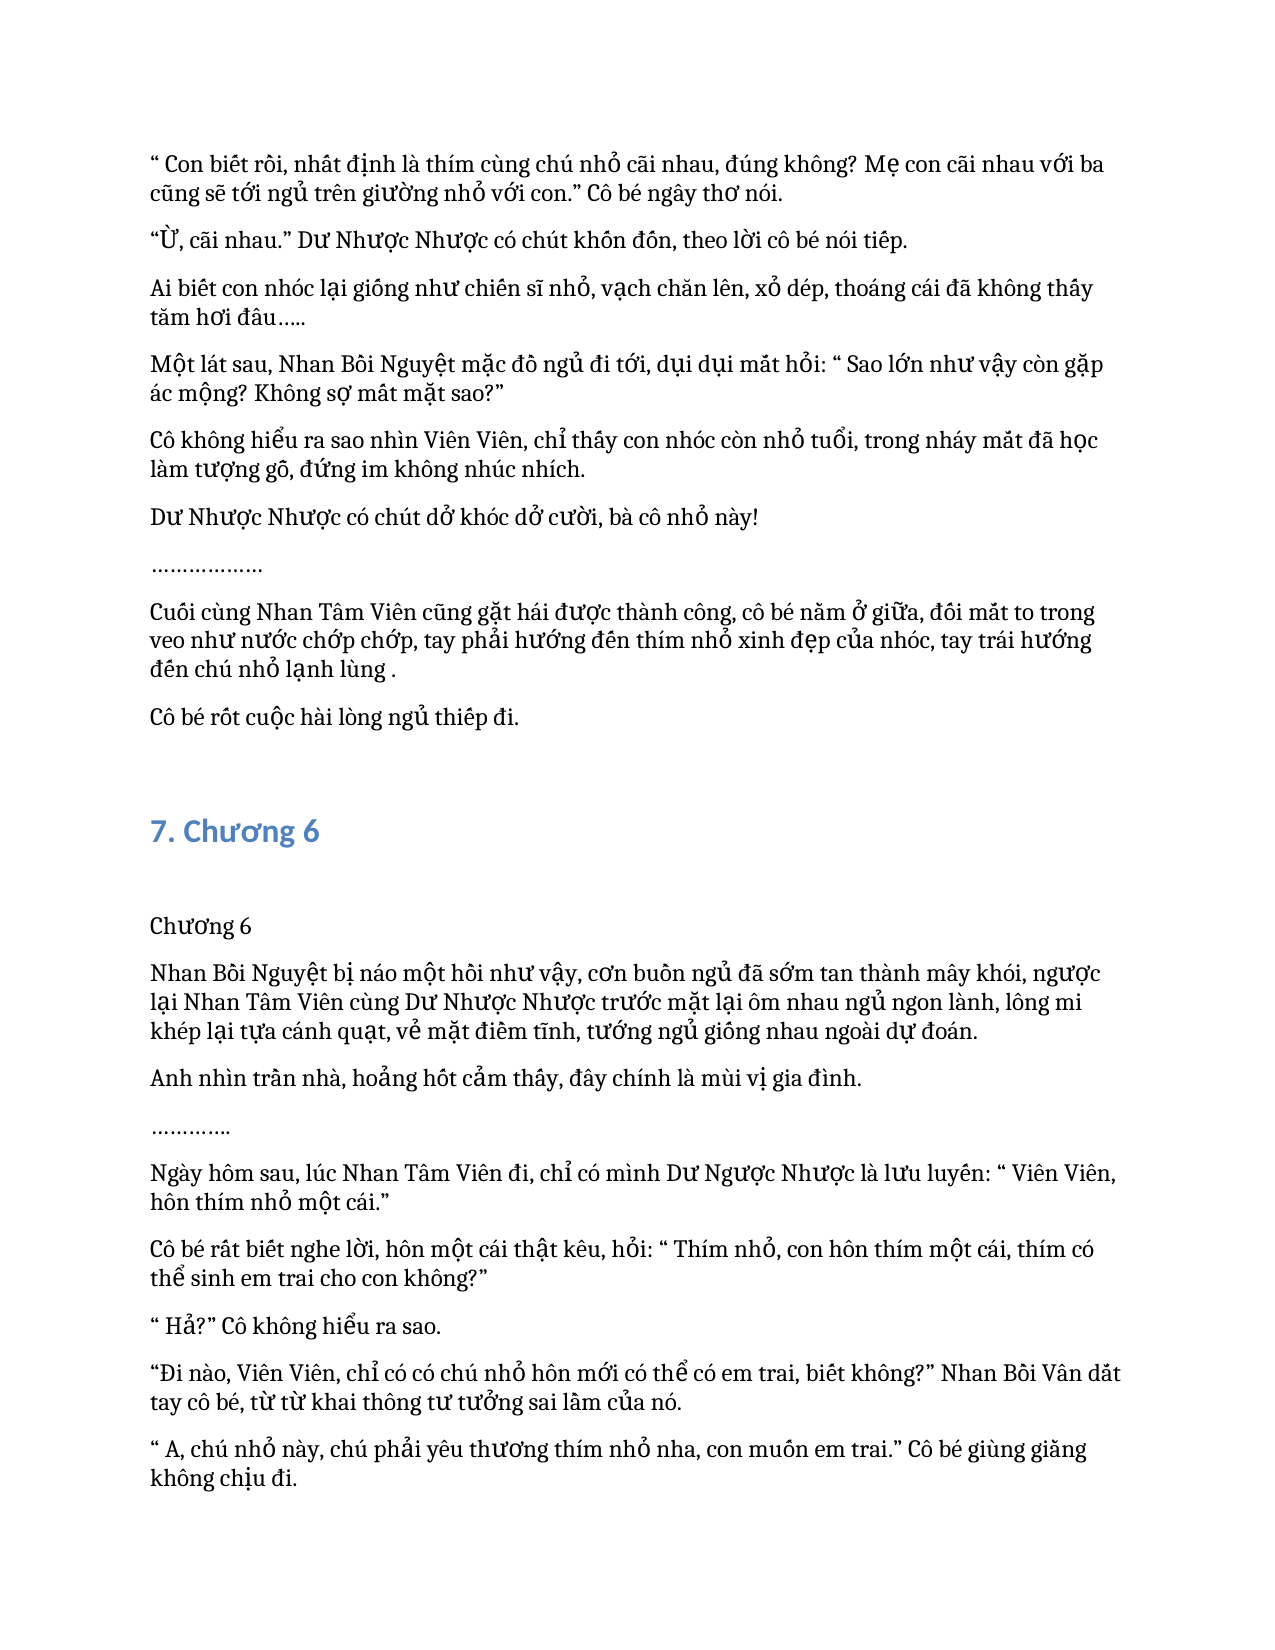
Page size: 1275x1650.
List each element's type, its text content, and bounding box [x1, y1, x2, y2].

text ……………… [150, 550, 1125, 579]
text “Ừ, cãi nhau.” Dư Nhược Nhược có chút khốn đốn, theo lời cô bé nói tiếp. [150, 226, 1125, 255]
text Cô bé rốt cuộc hài lòng ngủ thiếp đi. [150, 702, 1125, 789]
text Dư Nhược Nhược có chút dở khóc dở cười, bà cô nhỏ này! [150, 502, 1125, 531]
subtitle 7. Chương 6 [150, 809, 1125, 850]
text Cuối cùng Nhan Tâm Viên cũng gặt hái được thành công, cô bé nằm ở giữa, đối mắt to trong veo như nước chớp chớp, tay phải hướng đến thím nhỏ xinh đẹp của nhóc, tay trái hướng đến chú nhỏ lạnh lùng . [150, 597, 1125, 684]
text “ Hả?” Cô không hiểu ra sao. [150, 1312, 1125, 1340]
text Một lát sau, Nhan Bồi Nguyệt mặc đồ ngủ đi tới, dụi dụi mắt hỏi: “ Sao lớn như vậy còn gặp ác mộng? Không sợ mất mặt sao?” [150, 350, 1125, 407]
text …………. [150, 1112, 1125, 1140]
text Cô bé rất biết nghe lời, hôn một cái thật kêu, hỏi: “ Thím nhỏ, con hôn thím một cái, thím có thể sinh em trai cho con không?” [150, 1235, 1125, 1293]
text Chương 6 [150, 854, 1125, 940]
text Nhan Bồi Nguyệt bị náo một hồi như vậy, cơn buồn ngủ đã sớm tan thành mây khói, ngược lại Nhan Tâm Viên cùng Dư Nhược Nhược trước mặt lại ôm nhau ngủ ngon lành, lông mi khép lại tựa cánh quạt, vẻ mặt điềm tĩnh, tướng ngủ giống nhau ngoài dự đoán. [150, 959, 1125, 1045]
text Cô không hiểu ra sao nhìn Viên Viên, chỉ thấy con nhóc còn nhỏ tuổi, trong nháy mắt đã học làm tượng gỗ, đứng im không nhúc nhích. [150, 426, 1125, 484]
text “Đi nào, Viên Viên, chỉ có có chú nhỏ hôn mới có thể có em trai, biết không?” Nhan Bồi Vân dắt tay cô bé, từ từ khai thông tư tưởng sai lầm của nó. [150, 1359, 1125, 1417]
text “ A, chú nhỏ này, chú phải yêu thương thím nhỏ nha, con muốn em trai.” Cô bé giùng giằng không chịu đi. [150, 1435, 1125, 1493]
text Ai biết con nhóc lại giống như chiến sĩ nhỏ, vạch chăn lên, xỏ dép, thoáng cái đã không thấy tăm hơi đâu….. [150, 274, 1125, 331]
text “ Con biết rồi, nhất định là thím cùng chú nhỏ cãi nhau, đúng không? Mẹ con cãi nhau với ba cũng sẽ tới ngủ trên giường nhỏ với con.” Cô bé ngây thơ nói. [150, 150, 1125, 207]
text Anh nhìn trần nhà, hoảng hốt cảm thấy, đây chính là mùi vị gia đình. [150, 1064, 1125, 1093]
text Ngày hôm sau, lúc Nhan Tâm Viên đi, chỉ có mình Dư Ngược Nhược là lưu luyến: “ Viên Viên, hôn thím nhỏ một cái.” [150, 1159, 1125, 1217]
